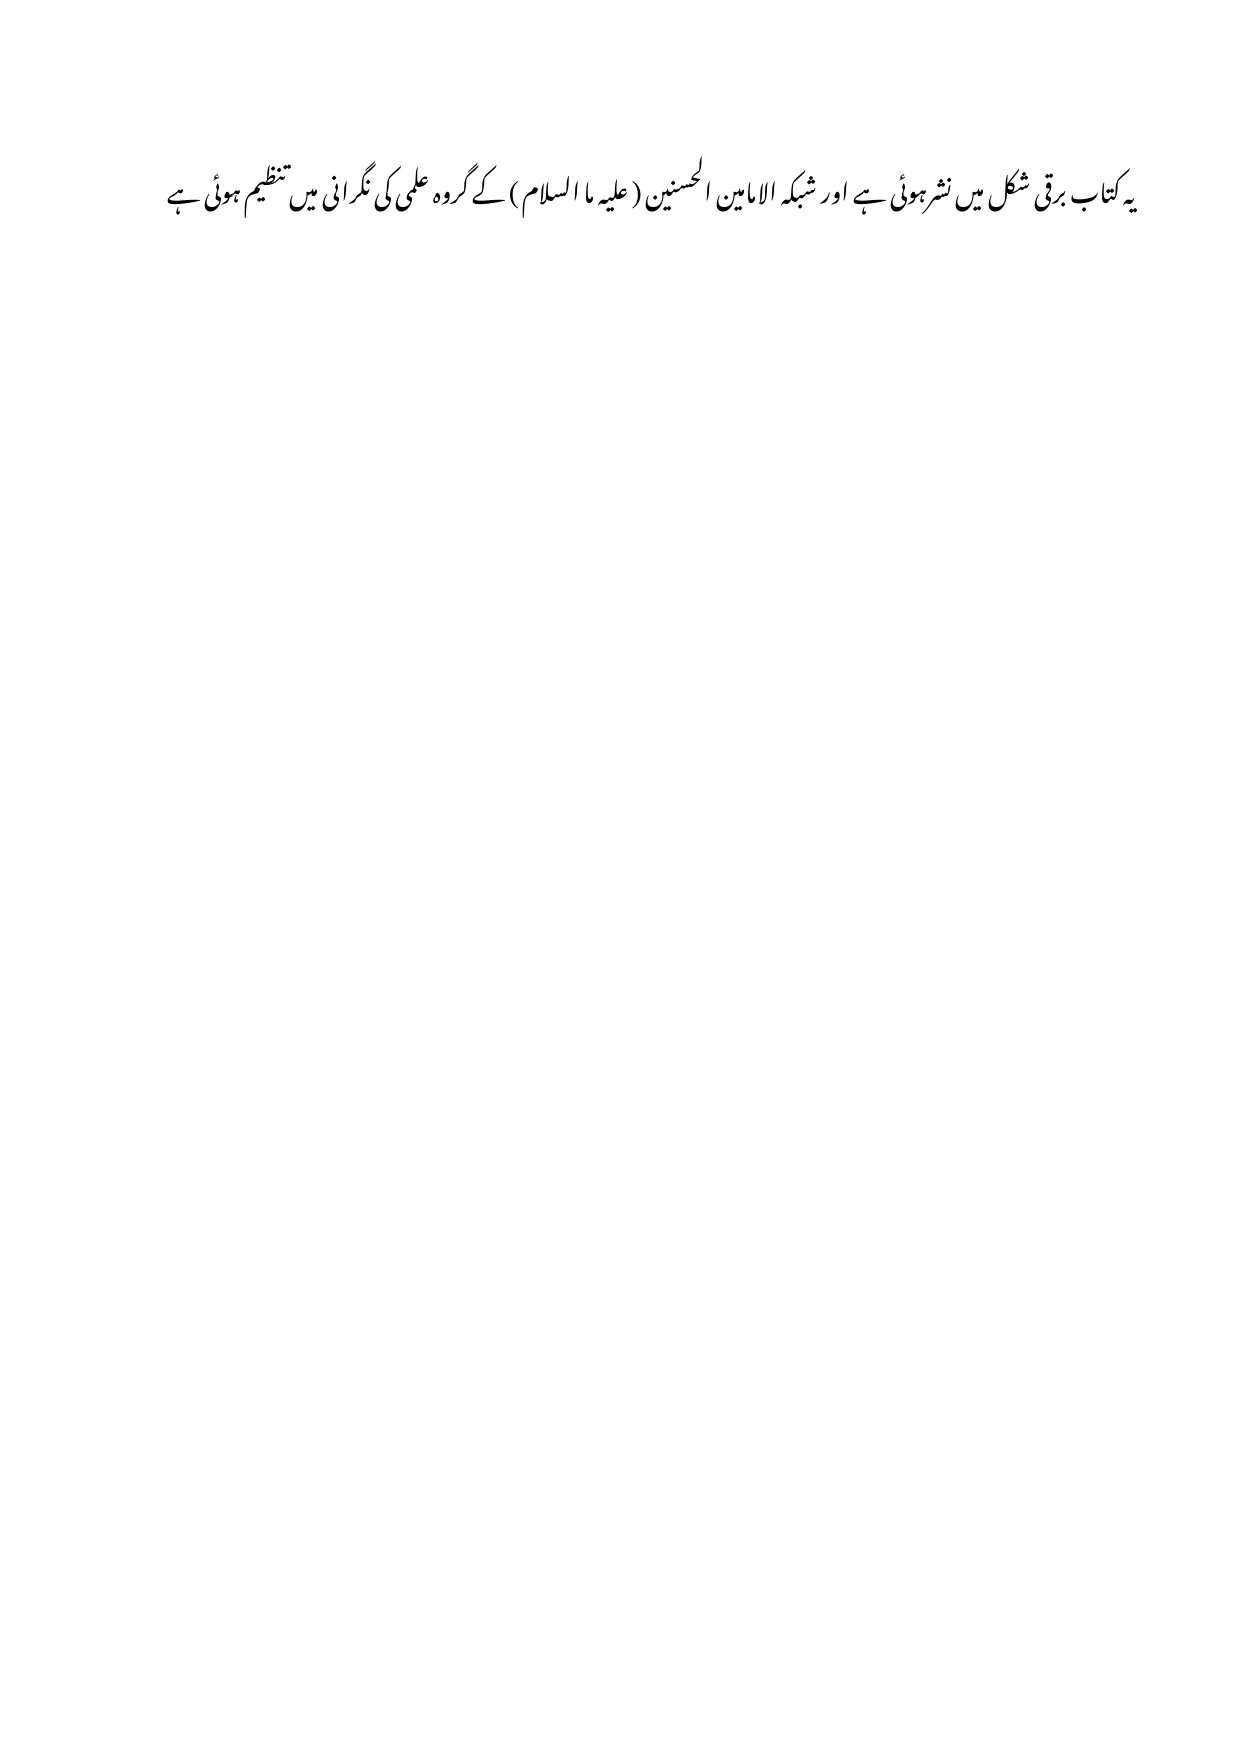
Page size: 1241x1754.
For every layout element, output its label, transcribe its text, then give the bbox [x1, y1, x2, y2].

text یہ کتاب برقی شکل میں نشرہوئی ہے اور شبکہ الامامین الحسنین ( علیہ ما السلام ) کے گروہ علمی کی نگرانی میں تنظیم ہوئی ہے [75, 156, 1165, 219]
